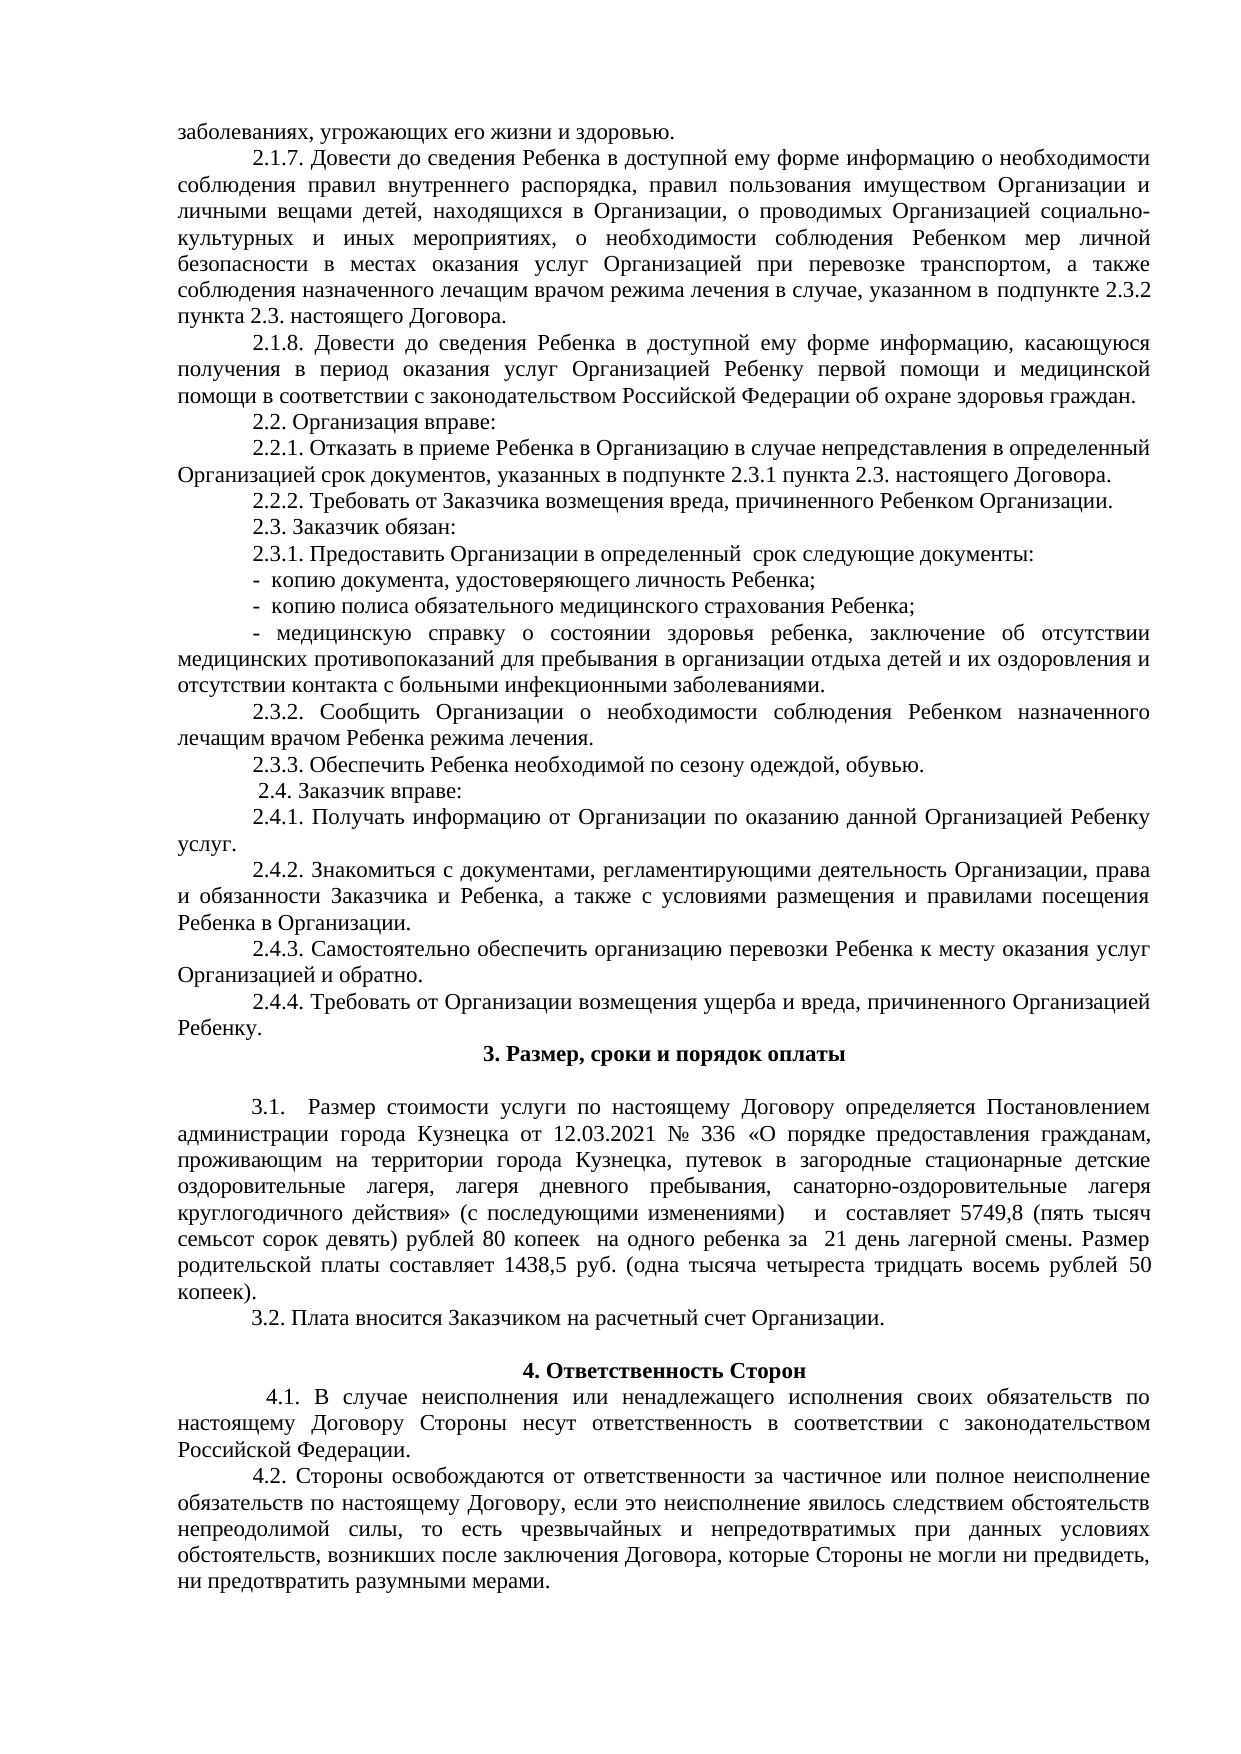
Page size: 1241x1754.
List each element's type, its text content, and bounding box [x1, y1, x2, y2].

text 4. Ответственность Сторон [177, 1357, 1152, 1383]
text 2.3.1. Предоставить Организации в определенный срок следующие документы: [177, 540, 1152, 566]
text 4.1. В случае неисполнения или ненадлежащего исполнения своих обязательств по настоящему Договору Стороны несут ответственность в соответствии с законодательством Российской Федерации. [177, 1383, 1152, 1462]
text 2.1.8. Довести до сведения Ребенка в доступной ему форме информацию, касающуюся получения в период оказания услуг Организацией Ребенку первой помощи и медицинской помощи в соответствии с законодательством Российской Федерации об охране здоровья граждан. [177, 329, 1152, 408]
text - копию документа, удостоверяющего личность Ребенка; [177, 566, 1152, 592]
text 2.3.3. Обеспечить Ребенка необходимой по сезону одеждой, обувью. [177, 751, 1152, 777]
text 2.4. Заказчик вправе: [177, 777, 1152, 803]
text 3.2. Плата вносится Заказчиком на расчетный счет Организации. [177, 1304, 1152, 1330]
text 2.1.7. Довести до сведения Ребенка в доступной ему форме информацию о необходимости соблюдения правил внутреннего распорядка, правил пользования имуществом Организации и личными вещами детей, находящихся в Организации, о проводимых Организацией социально-культурных и иных мероприятиях, о необходимости соблюдения Ребенком мер личной безопасности в местах оказания услуг Организацией при перевозке транспортом, а также соблюдения назначенного лечащим врачом режима лечения в случае, указанном в подпункте 2.3.2 пункта 2.3. настоящего Договора. [177, 144, 1152, 329]
text 2.4.2. Знакомиться с документами, регламентирующими деятельность Организации, права и обязанности Заказчика и Ребенка, а также с условиями размещения и правилами посещения Ребенка в Организации. [177, 856, 1152, 935]
text 3.1. Размер стоимости услуги по настоящему Договору определяется Постановлением администрации города Кузнецка от 12.03.2021 № 336 «О порядке предоставления гражданам, проживающим на территории города Кузнецка, путевок в загородные стационарные детские оздоровительные лагеря, лагеря дневного пребывания, санаторно-оздоровительные лагеря круглогодичного действия» (с последующими изменениями) и составляет 5749,8 (пять тысяч семьсот сорок девять) рублей 80 копеек на одного ребенка за 21 день лагерной смены. Размер родительской платы составляет 1438,5 руб. (одна тысяча четыреста тридцать восемь рублей 50 копеек). [177, 1093, 1152, 1304]
text 4.2. Стороны освобождаются от ответственности за частичное или полное неисполнение обязательств по настоящему Договору, если это неисполнение явилось следствием обстоятельств непреодолимой силы, то есть чрезвычайных и непредотвратимых при данных условиях обстоятельств, возникших после заключения Договора, которые Стороны не могли ни предвидеть, ни предотвратить разумными мерами. [177, 1462, 1152, 1594]
text 2.3. Заказчик обязан: [177, 513, 1152, 540]
text 2.4.4. Требовать от Организации возмещения ущерба и вреда, причиненного Организацией Ребенку. [177, 988, 1152, 1041]
text 2.3.2. Сообщить Организации о необходимости соблюдения Ребенком назначенного лечащим врачом Ребенка режима лечения. [177, 698, 1152, 751]
text 2.2. Организация вправе: [177, 408, 1152, 434]
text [177, 118, 1152, 144]
text - медицинскую справку о состоянии здоровья ребенка, заключение об отсутствии медицинских противопоказаний для пребывания в организации отдыха детей и их оздоровления и отсутствии контакта с больными инфекционными заболеваниями. [177, 619, 1152, 698]
text 2.4.3. Самостоятельно обеспечить организацию перевозки Ребенка к месту оказания услуг Организацией и обратно. [177, 935, 1152, 988]
text 2.2.1. Отказать в приеме Ребенка в Организацию в случае непредставления в определенный Организацией срок документов, указанных в подпункте 2.3.1 пункта 2.3. настоящего Договора. [177, 434, 1152, 487]
text 2.4.1. Получать информацию от Организации по оказанию данной Организацией Ребенку услуг. [177, 803, 1152, 856]
text - копию полиса обязательного медицинского страхования Ребенка; [177, 592, 1152, 619]
text 3. Размер, сроки и порядок оплаты [177, 1041, 1152, 1067]
text 2.2.2. Требовать от Заказчика возмещения вреда, причиненного Ребенком Организации. [177, 487, 1152, 513]
